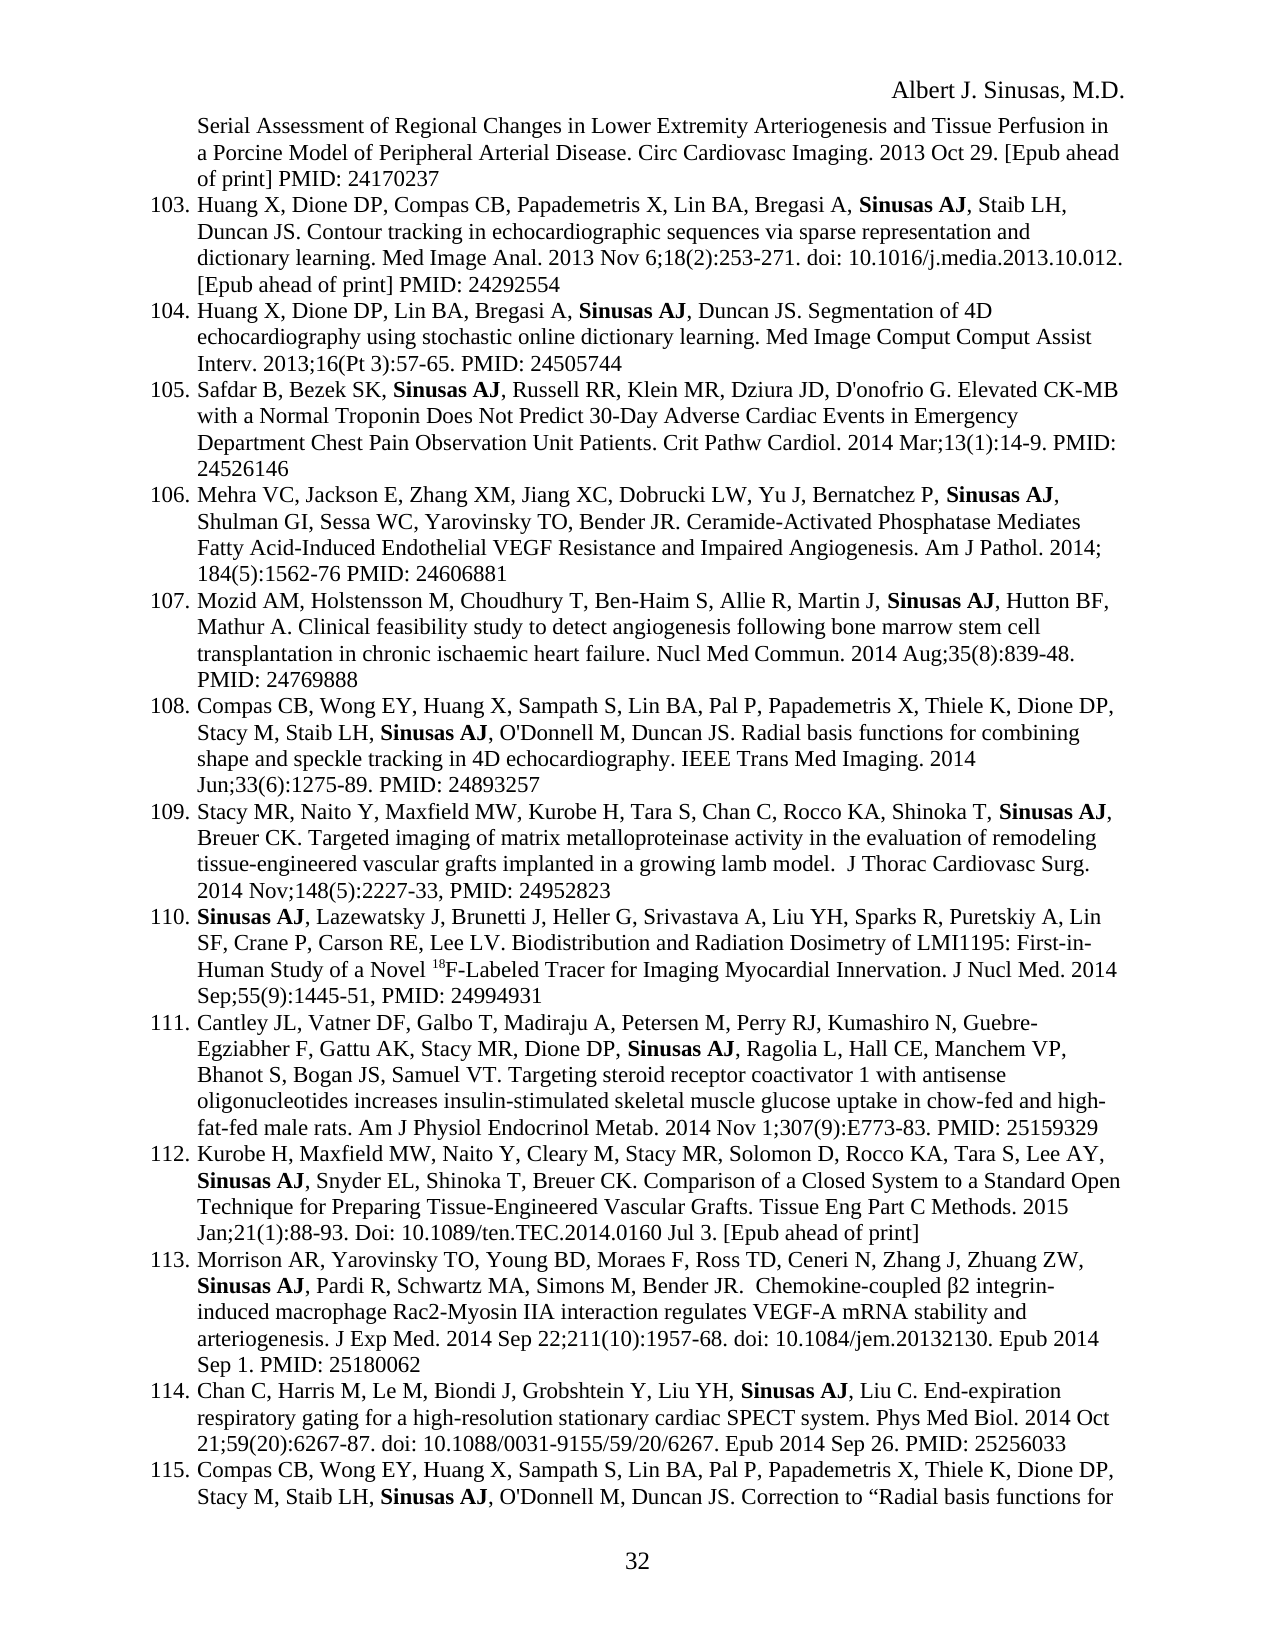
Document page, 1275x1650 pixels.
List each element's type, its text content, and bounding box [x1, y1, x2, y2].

list Huang X, Dione DP, Compas CB, Papademetris X, Lin BA, Bregasi A, Sinusas AJ, Staib LH, Duncan JS. Contour tracking in echocardiographic sequences via sparse representation and dictionary learning. Med Image Anal. 2013 Nov 6;18(2):253-271. doi: 10.1016/j.media.2013.10.012. [Epub ahead of print] PMID: 24292554 [150, 244, 1125, 350]
list Stacy MR, Naito Y, Maxfield MW, Kurobe H, Tara S, Chan C, Rocco KA, Shinoka T, Sinusas AJ, Breuer CK. Targeted imaging of matrix metalloproteinase activity in the evaluation of remodeling tissue-engineered vascular grafts implanted in a growing lamb model. J Thorac Cardiovasc Surg. 2014 Nov;148(5):2227-33, PMID: 24952823 [150, 850, 1125, 956]
list Kurobe H, Maxfield MW, Naito Y, Cleary M, Stacy MR, Solomon D, Rocco KA, Tara S, Lee AY, Sinusas AJ, Snyder EL, Shinoka T, Breuer CK. Comparison of a Closed System to a Standard Open Technique for Preparing Tissue-Engineered Vascular Grafts. Tissue Eng Part C Methods. 2015 Jan;21(1):88-93. Doi: 10.1089/ten.TEC.2014.0160 Jul 3. [Epub ahead of print] [150, 1193, 1125, 1298]
list Cantley JL, Vatner DF, Galbo T, Madiraju A, Petersen M, Perry RJ, Kumashiro N, Guebre-Egziabher F, Gattu AK, Stacy MR, Dione DP, Sinusas AJ, Ragolia L, Hall CE, Manchem VP, Bhanot S, Bogan JS, Samuel VT. Targeting steroid receptor coactivator 1 with antisense oligonucleotides increases insulin-stimulated skeletal muscle glucose uptake in chow-fed and high-fat-fed male rats. Am J Physiol Endocrinol Metab. 2014 Nov 1;307(9):E773-83. PMID: 25159329 [150, 1061, 1125, 1193]
list Mozid AM, Holstensson M, Choudhury T, Ben-Haim S, Allie R, Martin J, Sinusas AJ, Hutton BF, Mathur A. Clinical feasibility study to detect angiogenesis following bone marrow stem cell transplantation in chronic ischaemic heart failure. Nucl Med Commun. 2014 Aug;35(8):839-48. PMID: 24769888 [150, 639, 1125, 745]
list Morrison AR, Yarovinsky TO, Young BD, Moraes F, Ross TD, Ceneri N, Zhang J, Zhuang ZW, Sinusas AJ, Pardi R, Schwartz MA, Simons M, Bender JR. Chemokine-coupled β2 integrin-induced macrophage Rac2-Myosin IIA interaction regulates VEGF-A mRNA stability and arteriogenesis. J Exp Med. 2014 Sep 22;211(10):1957-68. doi: 10.1084/jem.20132130. Epub 2014 Sep 1. PMID: 25180062 [150, 1298, 1125, 1430]
list Chan C, Harris M, Le M, Biondi J, Grobshtein Y, Liu YH, Sinusas AJ, Liu C. End-expiration respiratory gating for a high-resolution stationary cardiac SPECT system. Phys Med Biol. 2014 Oct 21;59(20):6267-87. doi: 10.1088/0031-9155/59/20/6267. Epub 2014 Sep 26. PMID: 25256033 [150, 1430, 1125, 1509]
list Safdar B, Bezek SK, Sinusas AJ, Russell RR, Klein MR, Dziura JD, D'onofrio G. Elevated CK-MB with a Normal Troponin Does Not Predict 30-Day Adverse Cardiac Events in Emergency Department Chest Pain Observation Unit Patients. Crit Pathw Cardiol. 2014 Mar;13(1):14-9. PMID: 24526146 [150, 429, 1125, 534]
list Huang X, Dione DP, Lin BA, Bregasi A, Sinusas AJ, Duncan JS. Segmentation of 4D echocardiography using stochastic online dictionary learning. Med Image Comput Comput Assist Interv. 2013;16(Pt 3):57-65. PMID: 24505744 [150, 350, 1125, 429]
list Compas CB, Wong EY, Huang X, Sampath S, Lin BA, Pal P, Papademetris X, Thiele K, Dione DP, Stacy M, Staib LH, Sinusas AJ, O'Donnell M, Duncan JS. Radial basis functions for combining shape and speckle tracking in 4D echocardiography. IEEE Trans Med Imaging. 2014 Jun;33(6):1275-89. PMID: 24893257 [150, 745, 1125, 850]
list Sinusas AJ, Lazewatsky J, Brunetti J, Heller G, Srivastava A, Liu YH, Sparks R, Puretskiy A, Lin SF, Crane P, Carson RE, Lee LV. Biodistribution and Radiation Dosimetry of LMI1195: First-in-Human Study of a Novel 18F-Labeled Tracer for Imaging Myocardial Innervation. J Nucl Med. 2014 Sep;55(9):1445-51, PMID: 24994931 [150, 956, 1125, 1061]
list Mehra VC, Jackson E, Zhang XM, Jiang XC, Dobrucki LW, Yu J, Bernatchez P, Sinusas AJ, Shulman GI, Sessa WC, Yarovinsky TO, Bender JR. Ceramide-Activated Phosphatase Mediates Fatty Acid-Induced Endothelial VEGF Resistance and Impaired Angiogenesis. Am J Pathol. 2014; 184(5):1562-76 PMID: 24606881 [150, 534, 1125, 639]
list Stacy MR, Yu DY, Maxfield MW, Jaba IM, Jozwik BP, Zhuang ZW, Lin BA, Hawley CL, Caracciolo CM, Pal P, Tirziu D, Sampath S, Sinusas AJ. Multimodality Imaging Approach for Serial Assessment of Regional Changes in Lower Extremity Arteriogenesis and Tissue Perfusion in a Porcine Model of Peripheral Arterial Disease. Circ Cardiovasc Imaging. 2013 Oct 29. [Epub ahead of print] PMID: 24170237 [150, 112, 1125, 244]
